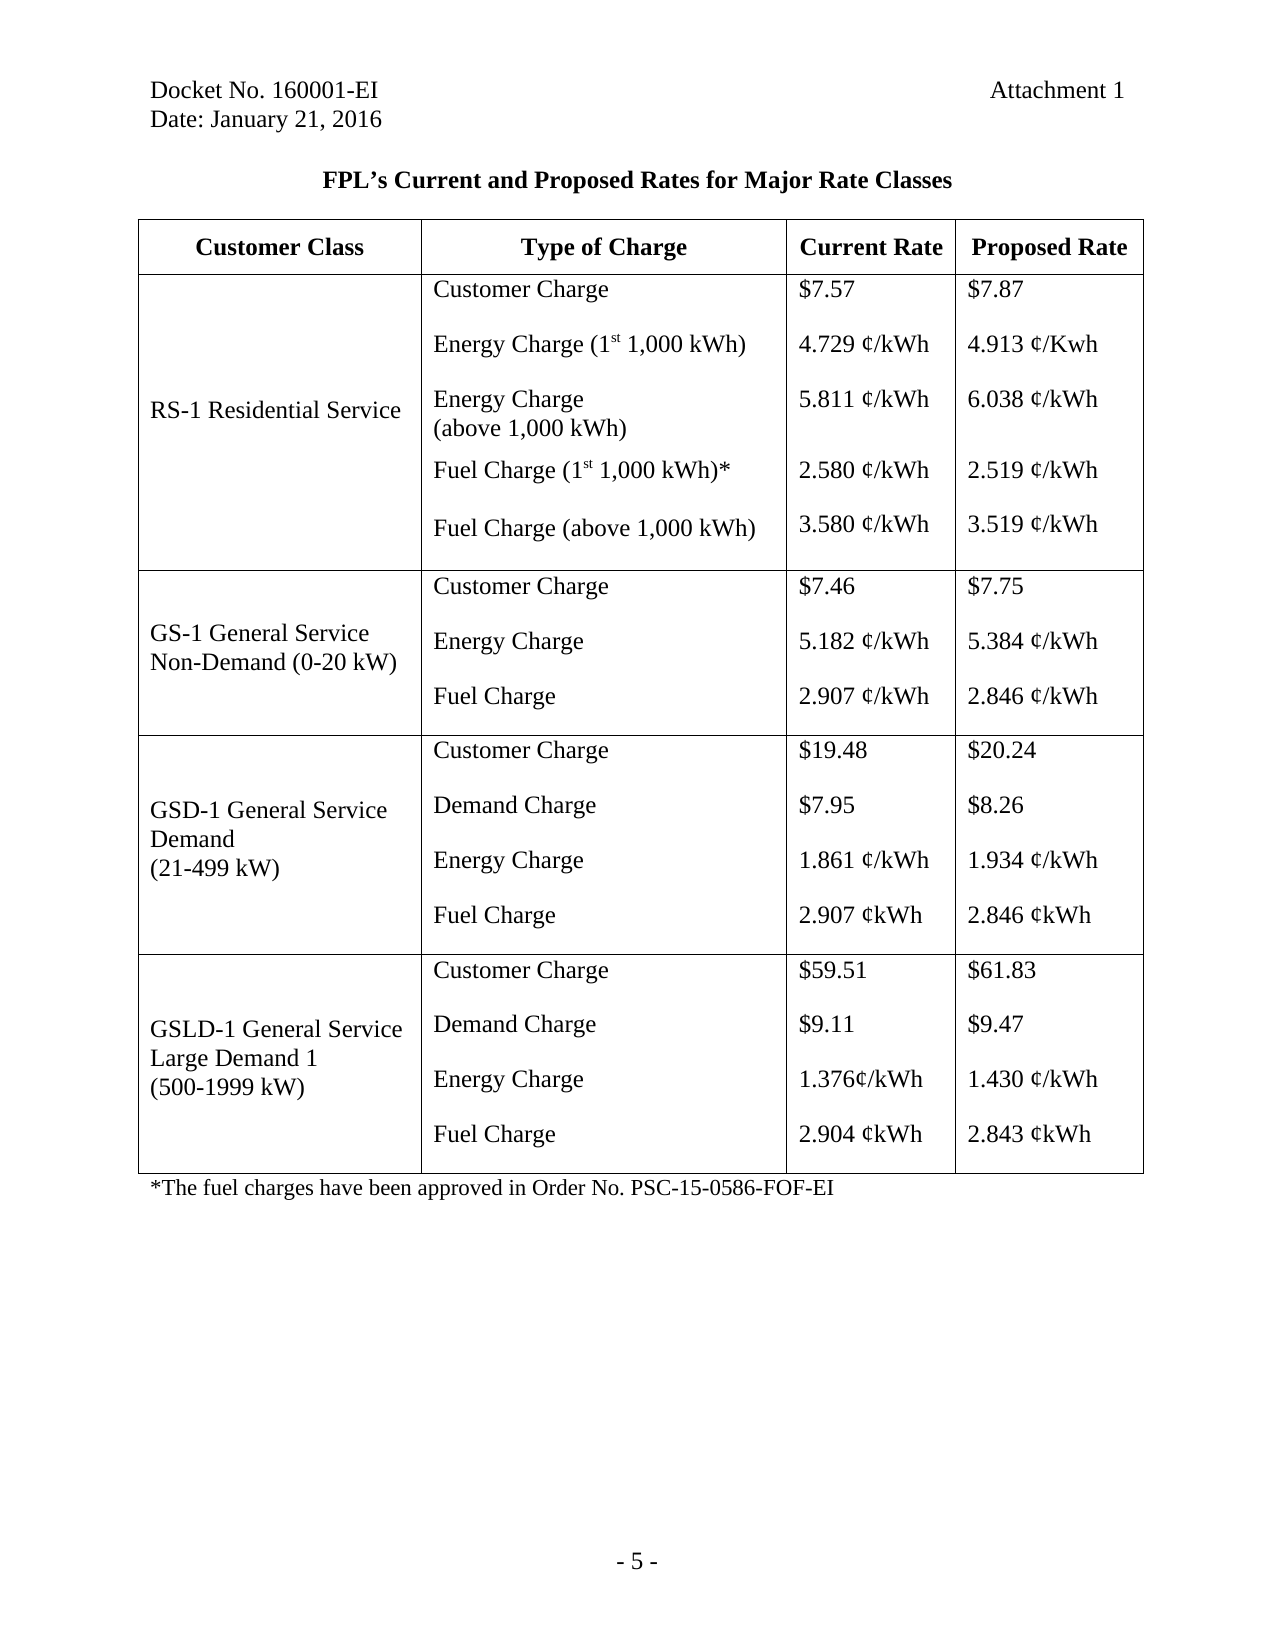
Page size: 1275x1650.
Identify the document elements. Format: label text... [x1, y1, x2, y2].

text *The fuel charges have been approved in Order No. PSC-15-0586-FOF-EI [150, 1174, 1125, 1200]
table_cell Customer Charge [422, 955, 786, 1008]
table_cell GSLD-1 General Service Large Demand 1 (500-1999 kW) [139, 955, 421, 1173]
table_cell 2.843 ȼkWh [956, 1118, 1143, 1173]
table_cell Fuel Charge (1st 1,000 kWh)* Fuel Charge (above 1,000 kWh) [422, 454, 786, 570]
table_cell 2.519 ȼ/kWh 3.519 ȼ/kWh [956, 454, 1143, 570]
table_cell RS-1 Residential Service [139, 275, 421, 570]
table_cell Energy Charge (above 1,000 kWh) [422, 383, 786, 454]
table_cell Customer Charge [422, 736, 786, 789]
table_cell $7.57 [787, 275, 955, 328]
table_cell $61.83 [956, 955, 1143, 1008]
table_cell $7.75 [956, 571, 1143, 625]
table_cell 5.384 ȼ/kWh [956, 625, 1143, 680]
table_cell $59.51 [787, 955, 955, 1008]
table_cell Fuel Charge [422, 1118, 786, 1173]
table_cell 5.811 ȼ/kWh [787, 383, 955, 454]
table_cell Customer Charge [422, 571, 786, 625]
table_cell 2.580 ȼ/kWh 3.580 ȼ/kWh [787, 454, 955, 570]
table_cell 1.861 ȼ/kWh [787, 844, 955, 899]
table_header Type of Charge [422, 220, 786, 273]
table_cell 4.913 ȼ/Kwh [956, 328, 1143, 383]
table_cell 1.934 ȼ/kWh [956, 844, 1143, 899]
table_cell Fuel Charge [422, 899, 786, 954]
table_cell Energy Charge [422, 1063, 786, 1118]
table_cell GS-1 General Service Non-Demand (0-20 kW) [139, 571, 421, 734]
text FPL’s Current and Proposed Rates for Major Rate Classes [150, 165, 1125, 194]
table_cell 1.430 ȼ/kWh [956, 1063, 1143, 1118]
table_cell Energy Charge (1st 1,000 kWh) [422, 328, 786, 383]
table_cell 6.038 ȼ/kWh [956, 383, 1143, 454]
table_cell 1.376ȼ/kWh [787, 1063, 955, 1118]
table_header Current Rate [787, 220, 955, 273]
table_cell GSD-1 General Service Demand (21-499 kW) [139, 736, 421, 954]
table_cell Demand Charge [422, 1009, 786, 1063]
table_header Proposed Rate [956, 220, 1143, 273]
table_header Customer Class [139, 220, 421, 273]
table_cell $9.11 [787, 1009, 955, 1063]
table_cell $8.26 [956, 789, 1143, 844]
table_cell $7.87 [956, 275, 1143, 328]
table_cell $20.24 [956, 736, 1143, 789]
table_cell $7.95 [787, 789, 955, 844]
table_cell $9.47 [956, 1009, 1143, 1063]
table_cell Demand Charge [422, 789, 786, 844]
table_cell 2.904 ȼkWh [787, 1118, 955, 1173]
table_cell 2.846 ȼkWh [956, 899, 1143, 954]
table_cell 5.182 ȼ/kWh [787, 625, 955, 680]
table_cell 2.846 ȼ/kWh [956, 680, 1143, 734]
table_cell Energy Charge [422, 625, 786, 680]
table_cell 4.729 ȼ/kWh [787, 328, 955, 383]
table_cell 2.907 ȼ/kWh [787, 680, 955, 734]
table_cell Customer Charge [422, 275, 786, 328]
table_cell Energy Charge [422, 844, 786, 899]
table_cell $7.46 [787, 571, 955, 625]
table_cell $19.48 [787, 736, 955, 789]
table_cell 2.907 ȼkWh [787, 899, 955, 954]
table_cell Fuel Charge [422, 680, 786, 734]
